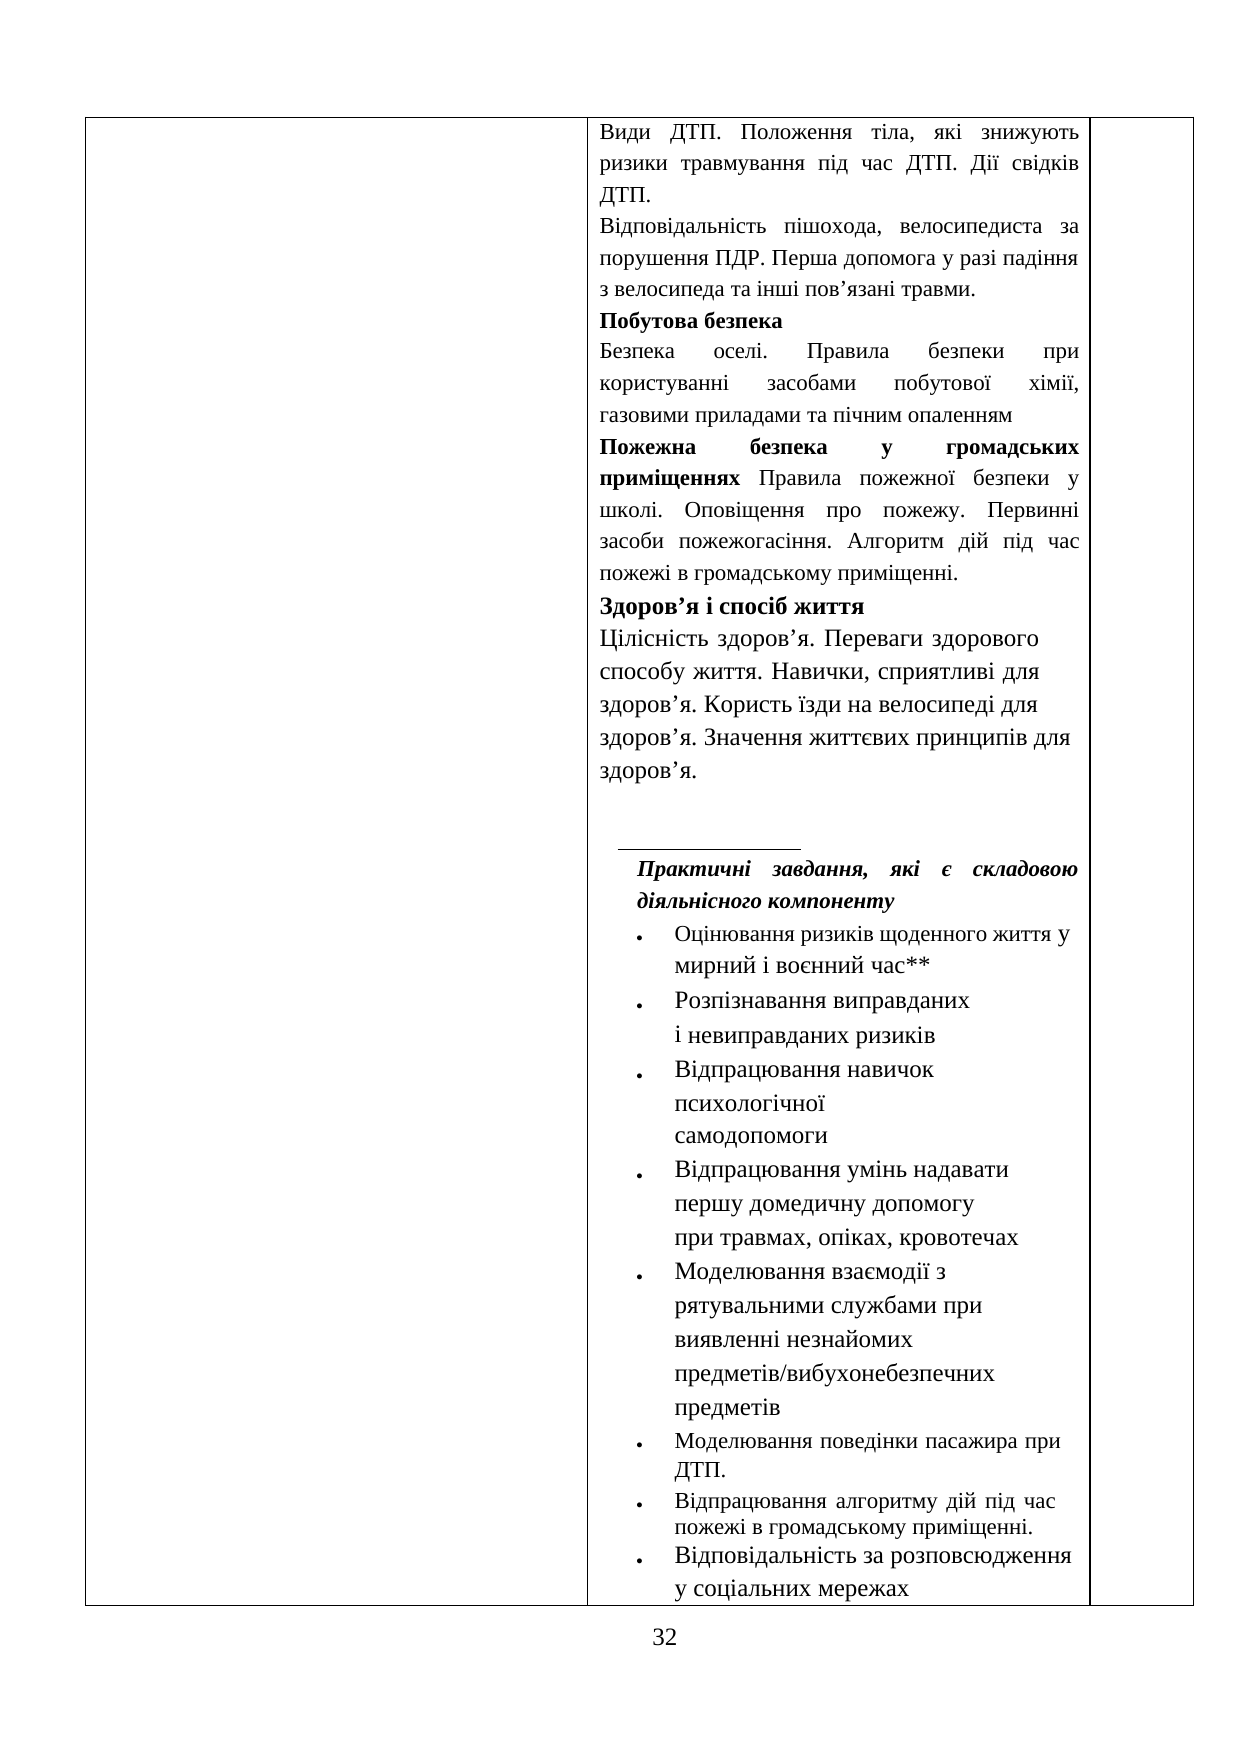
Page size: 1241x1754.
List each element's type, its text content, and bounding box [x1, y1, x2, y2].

table_header [1091, 118, 1193, 1605]
table_header Види ДТП. Положення тіла, які знижують ризики травмування під час ДТП. Дії свідків ДТП. Відповідальність пішохода, велосипедиста за порушення ПДР. Перша допомога у разі падіння з велосипеда та інші пов’язані травми. Побутова безпека Безпека оселі. Правила безпеки при користуванні засобами побутової хімії, газовими приладами та пічним опаленням Пожежна безпека у громадських приміщеннях Правила пожежної безпеки у школі. Оповіщення про пожежу. Первинні засоби пожежогасіння. Алгоритм дій під час пожежі в громадському приміщенні. Здоров’я і спосіб життя Цілісність здоров’я. Переваги здорового способу життя. Навички, сприятливі для здоров’я. Користь їзди на велосипеді для здоров’я. Значення життєвих принципів для здоров’я. Практичні завдання, які є складовою діяльнісного компоненту Оцінювання ризиків щоденного життя у мирний і воєнний час** Розпізнавання виправданих і невиправданих ризиків Відпрацювання навичок психологічної самодопомоги Відпрацювання умінь надавати першу домедичну допомогу при травмах, опіках, кровотечах Моделювання взаємодії з рятувальними службами при виявленні незнайомих предметів/вибухонебезпечних предметів Моделювання поведінки пасажира при ДТП. Відпрацювання алгоритму дій під час пожежі в громадському приміщенні. Відповідальність за розповсюдження у соціальних мережах [588, 118, 1089, 1605]
table_header [86, 118, 587, 1605]
